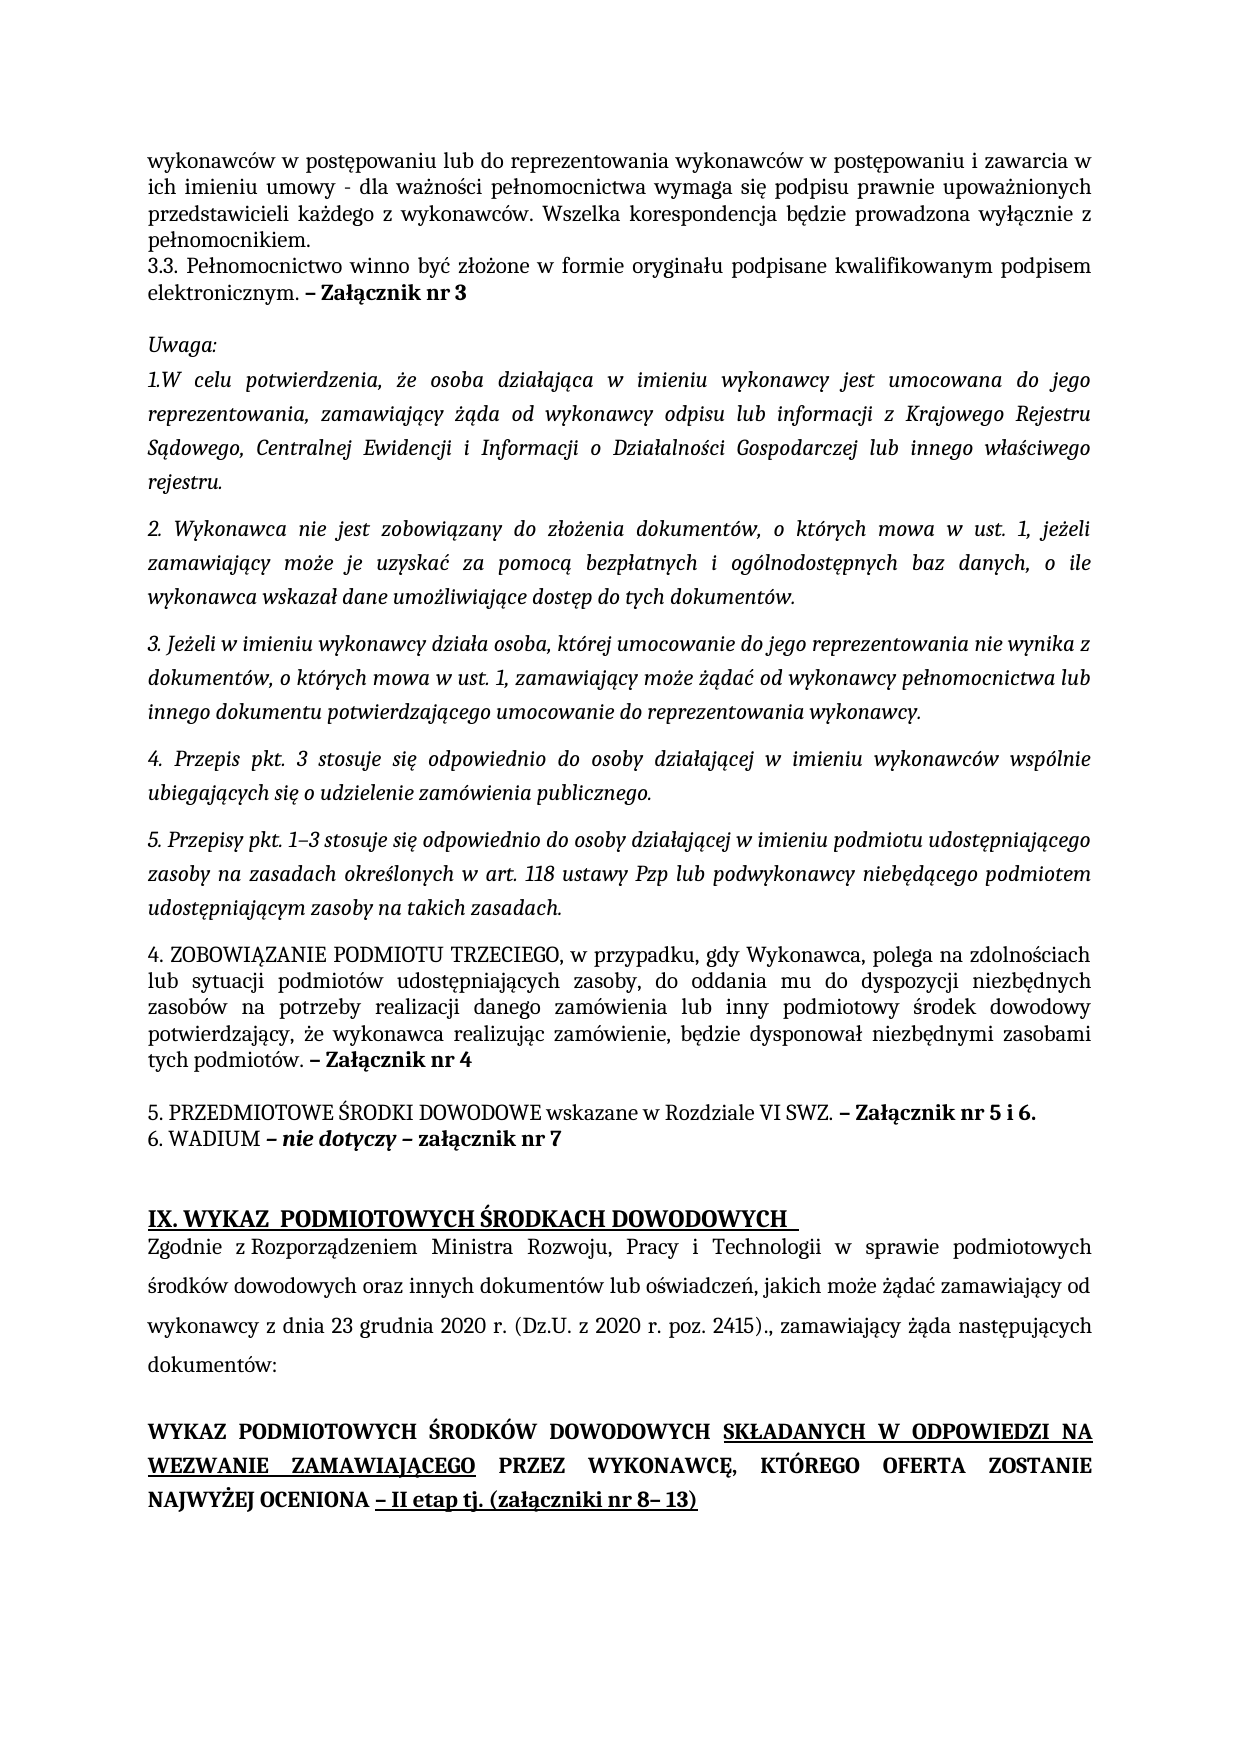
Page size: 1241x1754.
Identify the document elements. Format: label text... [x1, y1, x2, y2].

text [148, 148, 1092, 253]
text WYKAZ PODMIOTOWYCH ŚRODKÓW DOWODOWYCH SKŁADANYCH W ODPOWIEDZI NA WEZWANIE ZAMAWIAJĄCEGO PRZEZ WYKONAWCĘ, KTÓREGO OFERTA ZOSTANIE NAJWYŻEJ OCENIONA – II etap tj. (załączniki nr 8– 13) [148, 1419, 1092, 1513]
text Uwaga: 1.W celu potwierdzenia, że osoba działająca w imieniu wykonawcy jest umocowana do jego reprezentowania, zamawiający żąda od wykonawcy odpisu lub informacji z Krajowego Rejestru Sądowego, Centralnej Ewidencji i Informacji o Działalności Gospodarczej lub innego właściwego rejestru. [148, 332, 1092, 495]
text IX. WYKAZ PODMIOTOWYCH ŚRODKACH DOWODOWYCH [148, 1205, 1092, 1234]
text 5. Przepisy pkt. 1–3 stosuje się odpowiednio do osoby działającej w imieniu podmiotu udostępniającego zasoby na zasadach określonych w art. 118 ustawy Pzp lub podwykonawcy niebędącego podmiotem udostępniającym zasoby na takich zasadach. [148, 826, 1092, 921]
text 6. WADIUM – nie dotyczy – załącznik nr 7 [148, 1126, 1092, 1152]
text 4. Przepis pkt. 3 stosuje się odpowiednio do osoby działającej w imieniu wykonawców wspólnie ubiegających się o udzielenie zamówienia publicznego. [148, 746, 1092, 806]
text Zgodnie z Rozporządzeniem Ministra Rozwoju, Pracy i Technologii w sprawie podmiotowych środków dowodowych oraz innych dokumentów lub oświadczeń, jakich może żądać zamawiający od wykonawcy z dnia 23 grudnia 2020 r. (Dz.U. z 2020 r. poz. 2415)., zamawiający żąda następujących dokumentów: [148, 1234, 1092, 1378]
text 5. PRZEDMIOTOWE ŚRODKI DOWODOWE wskazane w Rozdziale VI SWZ. – Załącznik nr 5 i 6. [148, 1099, 1092, 1126]
text 3. Jeżeli w imieniu wykonawcy działa osoba, której umocowanie do jego reprezentowania nie wynika z dokumentów, o których mowa w ust. 1, zamawiający może żądać od wykonawcy pełnomocnictwa lub innego dokumentu potwierdzającego umocowanie do reprezentowania wykonawcy. [148, 631, 1092, 725]
text 4. ZOBOWIĄZANIE PODMIOTU TRZECIEGO, w przypadku, gdy Wykonawca, polega na zdolnościach lub sytuacji podmiotów udostępniających zasoby, do oddania mu do dyspozycji niezbędnych zasobów na potrzeby realizacji danego zamówienia lub inny podmiotowy środek dowodowy potwierdzający, że wykonawca realizując zamówienie, będzie dysponował niezbędnymi zasobami tych podmiotów. – Załącznik nr 4 [148, 941, 1092, 1073]
text 3.3. Pełnomocnictwo winno być złożone w formie oryginału podpisane kwalifikowanym podpisem elektronicznym. – Załącznik nr 3 [148, 253, 1092, 306]
text 2. Wykonawca nie jest zobowiązany do złożenia dokumentów, o których mowa w ust. 1, jeżeli zamawiający może je uzyskać za pomocą bezpłatnych i ogólnodostępnych baz danych, o ile wykonawca wskazał dane umożliwiające dostęp do tych dokumentów. [148, 516, 1092, 610]
